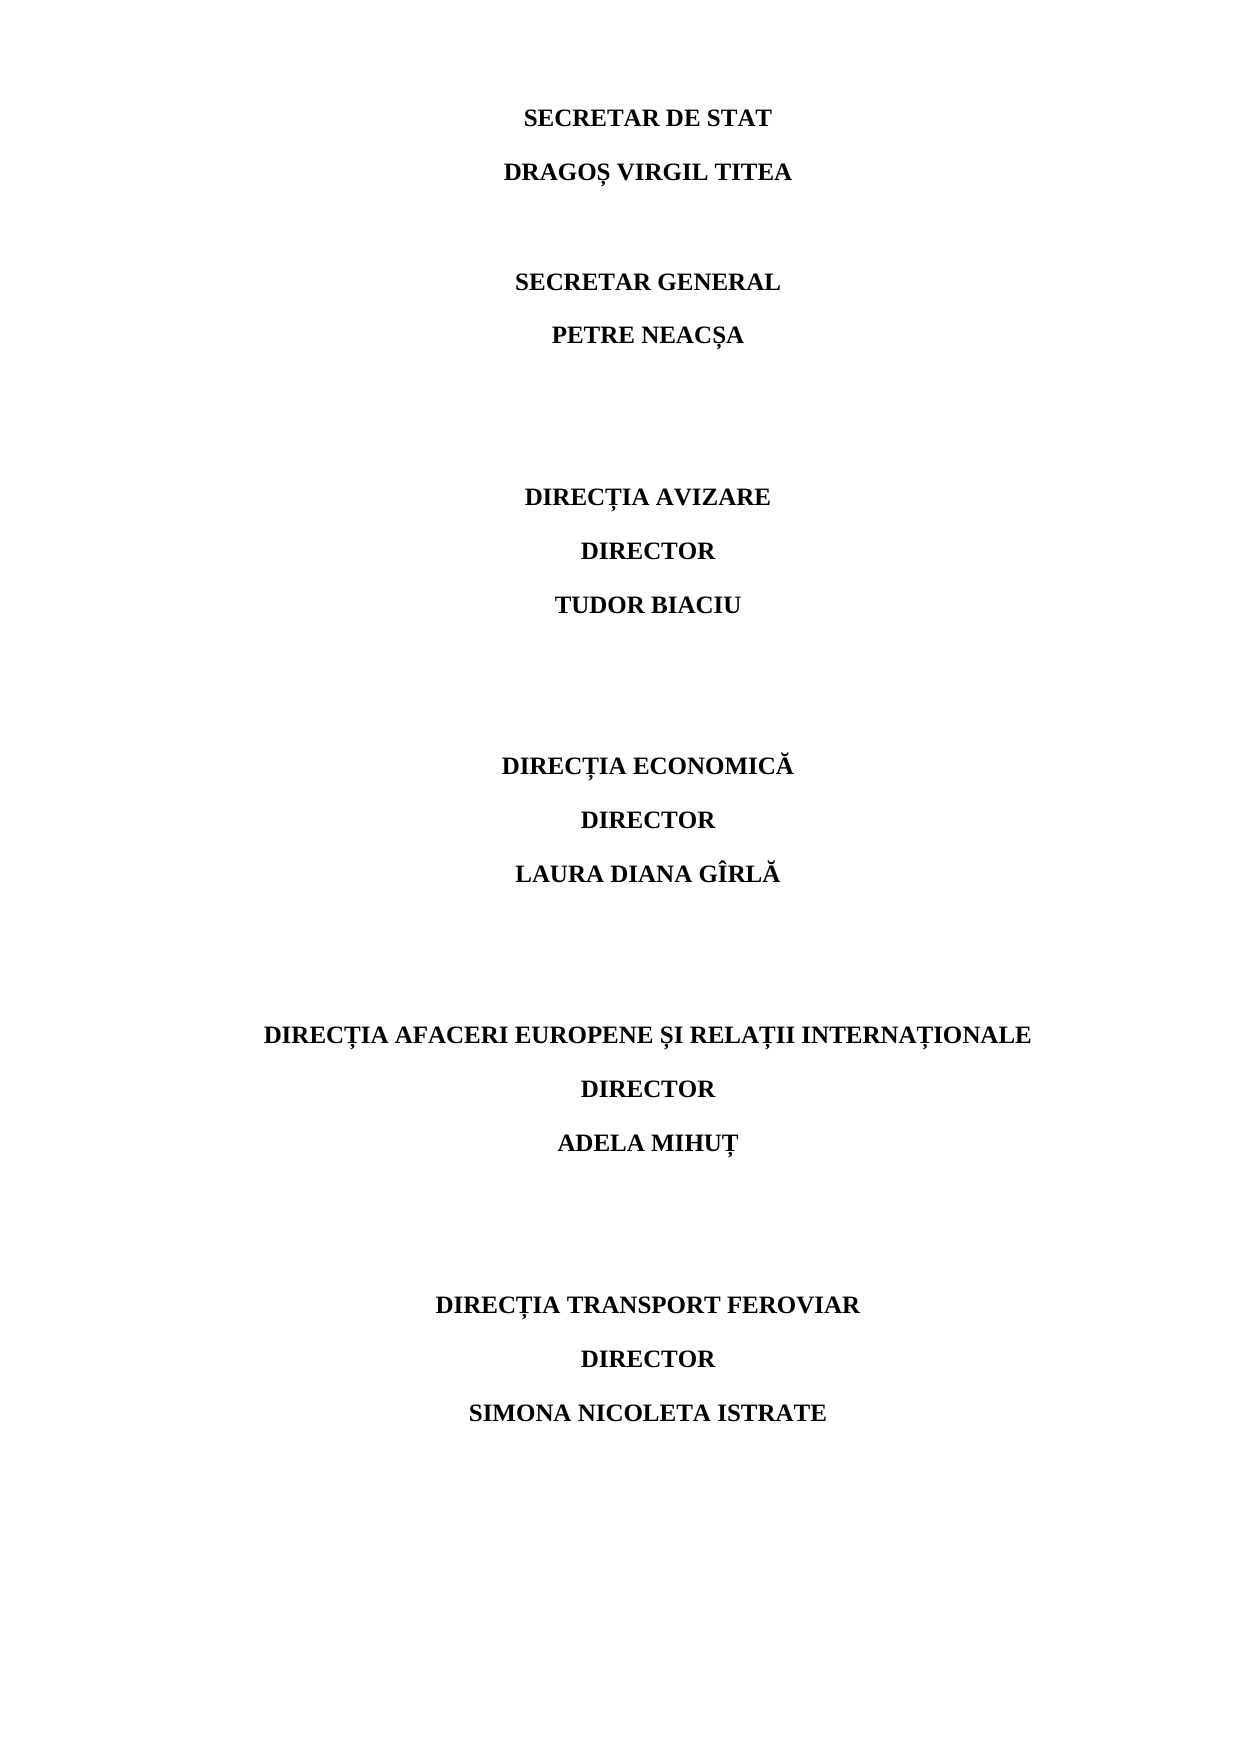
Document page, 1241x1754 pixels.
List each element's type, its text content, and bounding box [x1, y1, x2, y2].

text DRAGOȘ VIRGIL TITEA [150, 157, 1146, 186]
text DIRECTOR [150, 805, 1146, 834]
text ADELA MIHUȚ [150, 1128, 1146, 1157]
text DIRECTOR [150, 536, 1146, 565]
text DIRECȚIA AFACERI EUROPENE ȘI RELAȚII INTERNAȚIONALE [150, 1021, 1146, 1049]
text TUDOR BIACIU [150, 590, 1146, 618]
text SIMONA NICOLETA ISTRATE [150, 1398, 1146, 1426]
text DIRECȚIA TRANSPORT FEROVIAR [150, 1290, 1146, 1319]
text DIRECTOR [150, 1074, 1146, 1103]
text DIRECTOR [150, 1344, 1146, 1372]
text LAURA DIANA GÎRLĂ [150, 859, 1146, 888]
text DIRECȚIA AVIZARE [150, 482, 1146, 511]
text DIRECȚIA ECONOMICĂ [150, 751, 1146, 780]
text SECRETAR GENERAL [150, 267, 1146, 295]
text SECRETAR DE STAT [150, 103, 1146, 132]
text PETRE NEACȘA [150, 321, 1146, 349]
